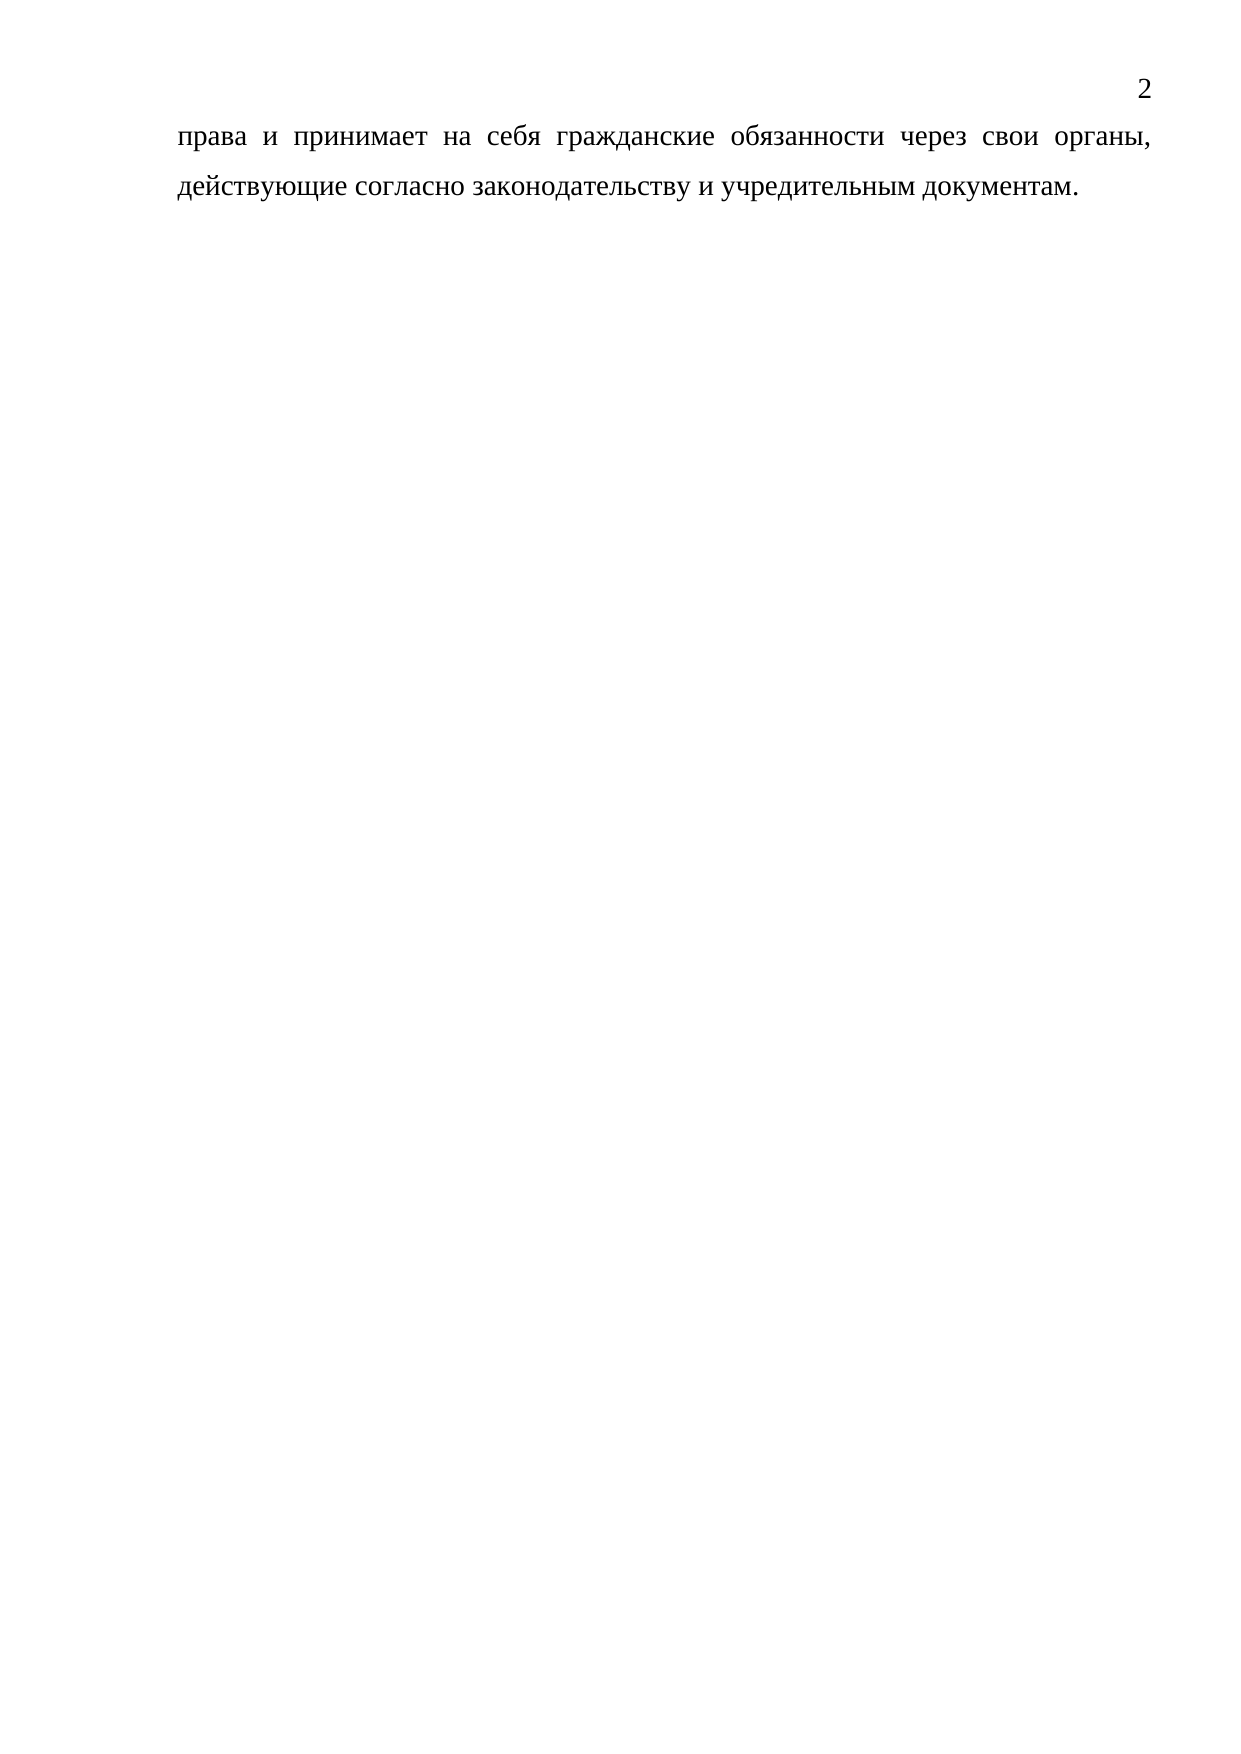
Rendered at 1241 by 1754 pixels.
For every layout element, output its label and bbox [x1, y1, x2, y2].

text [177, 118, 1152, 202]
